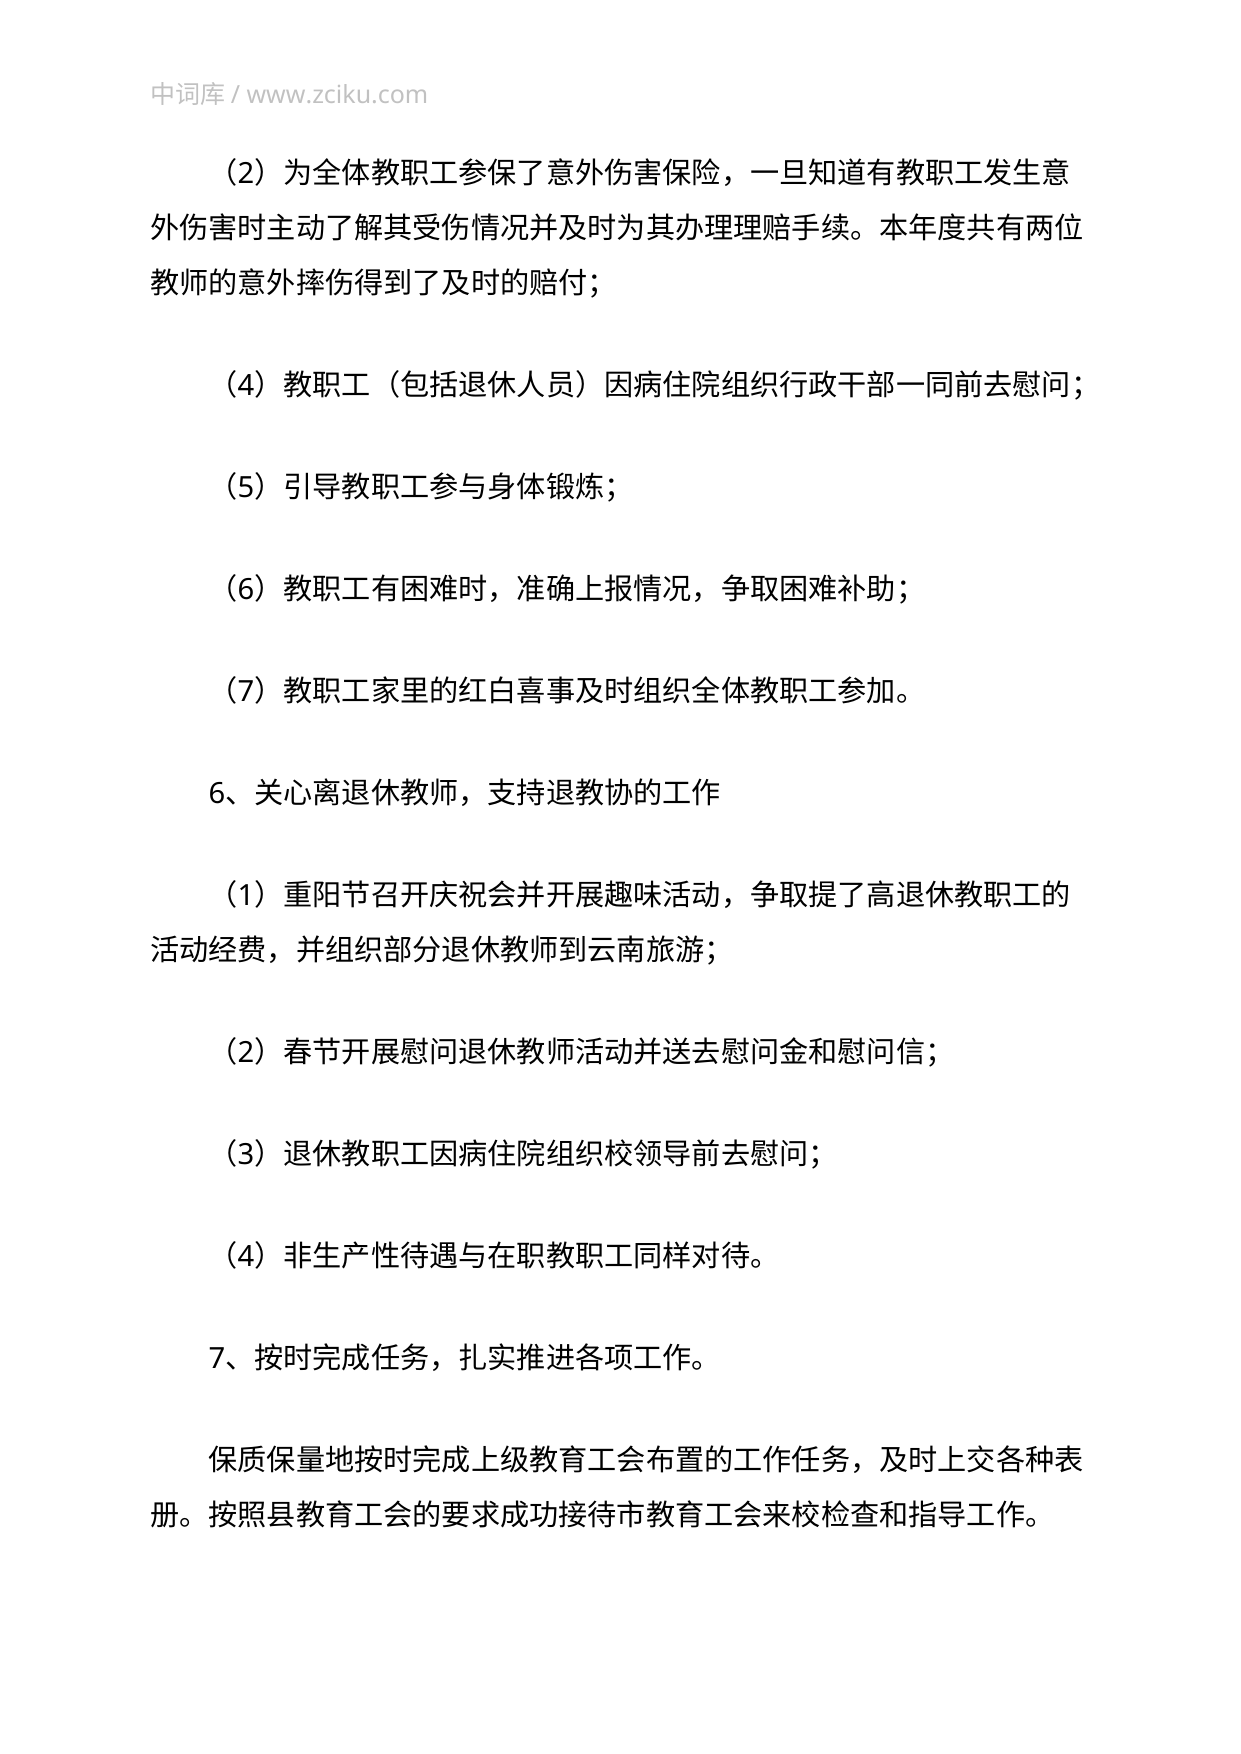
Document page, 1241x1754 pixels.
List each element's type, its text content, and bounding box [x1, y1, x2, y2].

text 7、按时完成任务，扎实推进各项工作。 [150, 1334, 1090, 1377]
text 保质保量地按时完成上级教育工会布置的工作任务，及时上交各种表册。按照县教育工会的要求成功接待市教育工会来校检查和指导工作。 [150, 1436, 1090, 1533]
text 6、关心离退休教师，支持退教协的工作 [150, 769, 1090, 812]
text （4）教职工（包括退休人员）因病住院组织行政干部一同前去慰问； [150, 362, 1090, 404]
text （5）引导教职工参与身体锻炼； [150, 464, 1090, 506]
text （7）教职工家里的红白喜事及时组织全体教职工参加。 [150, 668, 1090, 710]
text （4）非生产性待遇与在职教职工同样对待。 [150, 1232, 1090, 1275]
text （1）重阳节召开庆祝会并开展趣味活动，争取提了高退休教职工的活动经费，并组织部分退休教师到云南旅游； [150, 872, 1090, 969]
text （2）为全体教职工参保了意外伤害保险，一旦知道有教职工发生意外伤害时主动了解其受伤情况并及时为其办理理赔手续。本年度共有两位教师的意外摔伤得到了及时的赔付； [150, 150, 1090, 302]
text （6）教职工有困难时，准确上报情况，争取困难补助； [150, 566, 1090, 608]
text （3）退休教职工因病住院组织校领导前去慰问； [150, 1130, 1090, 1173]
text （2）春节开展慰问退休教师活动并送去慰问金和慰问信； [150, 1028, 1090, 1071]
